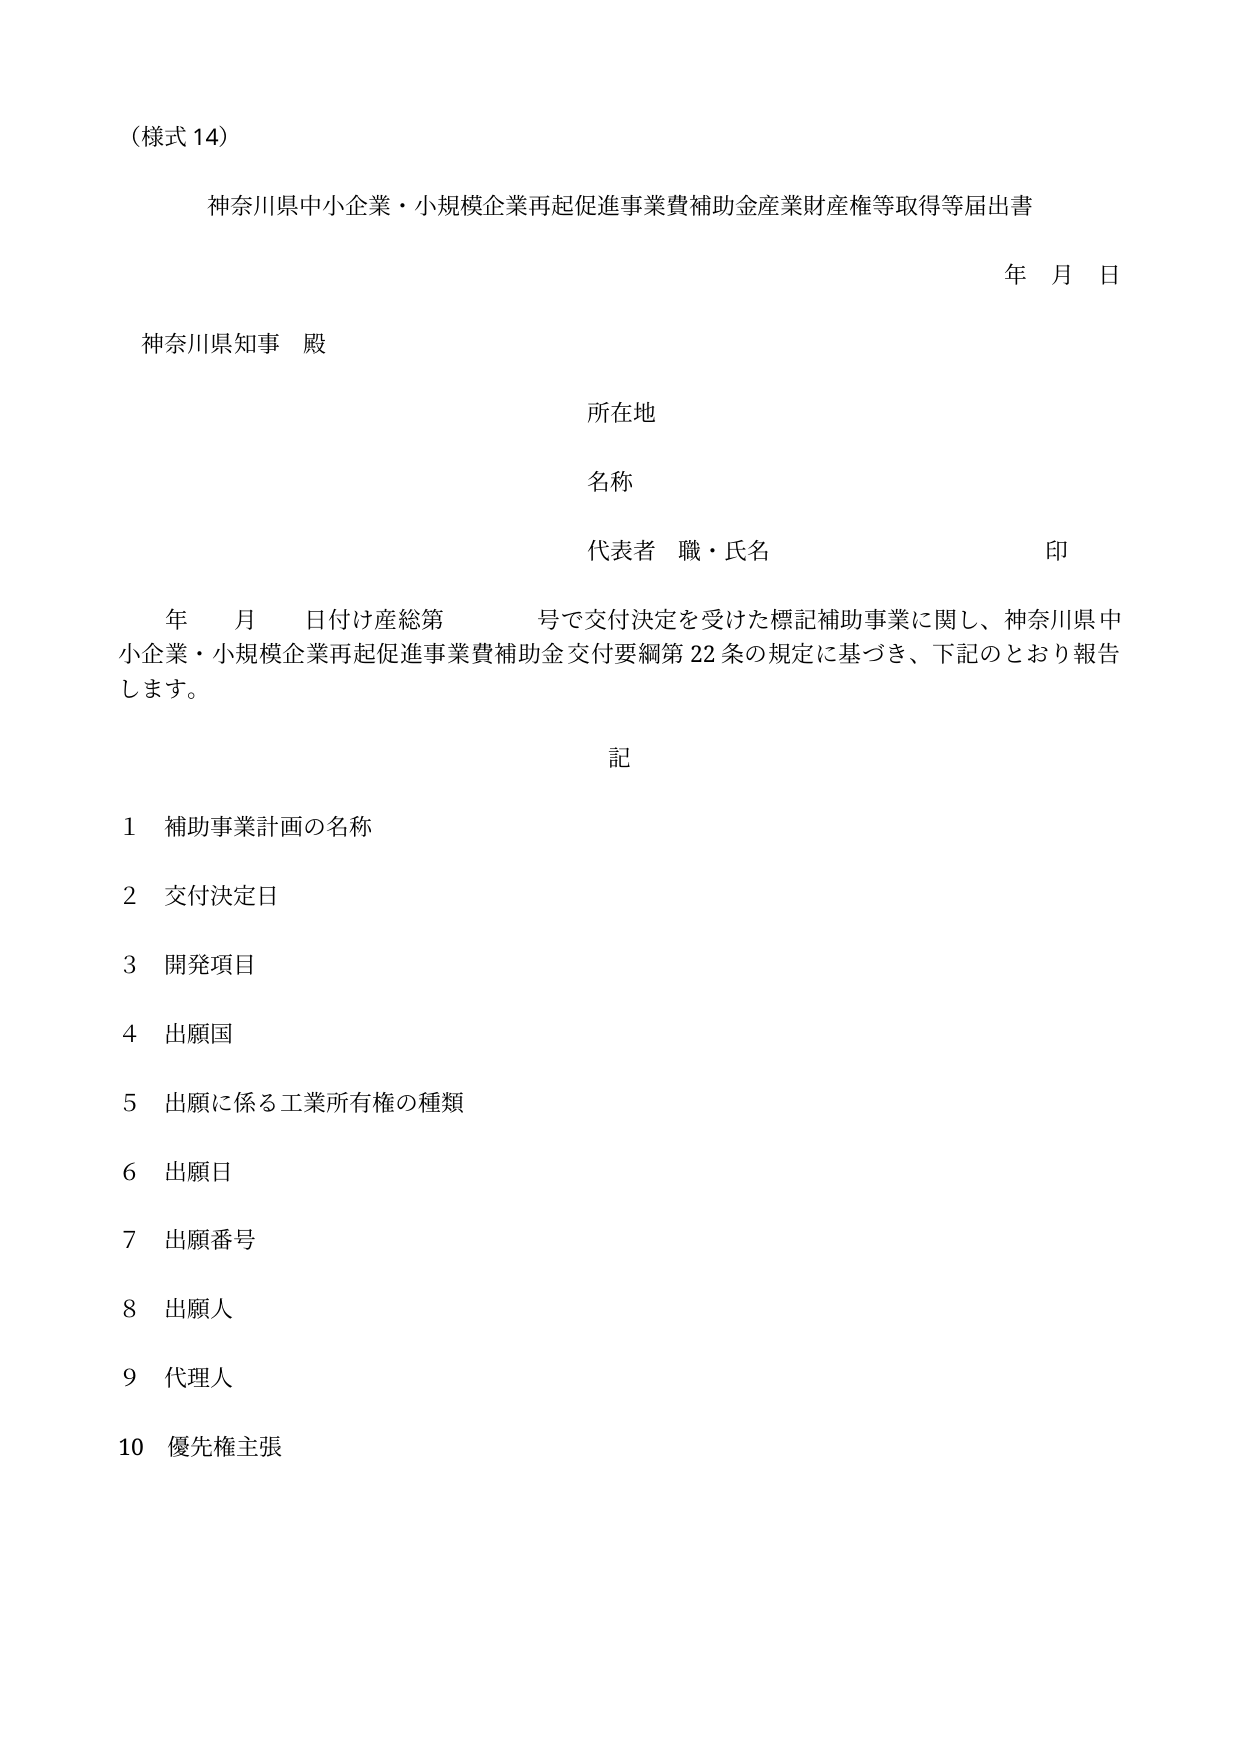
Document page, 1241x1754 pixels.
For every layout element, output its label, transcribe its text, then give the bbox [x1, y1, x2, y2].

text 所在地 [472, 394, 1122, 429]
text （様式14） [118, 118, 1122, 153]
text 代表者 職・氏名 印 [472, 532, 1122, 567]
text 記 [118, 739, 1122, 773]
text ５ 出願に係る工業所有権の種類 [118, 1084, 1122, 1118]
text 年 月 日 [118, 256, 1122, 291]
text 10 優先権主張 [118, 1429, 1122, 1463]
text 名称 [472, 463, 1122, 498]
text １ 補助事業計画の名称 [118, 808, 1122, 842]
text ７ 出願番号 [118, 1222, 1122, 1256]
text 神奈川県中小企業・小規模企業再起促進事業費補助金産業財産権等取得等届出書 [118, 187, 1122, 222]
text ９ 代理人 [118, 1360, 1122, 1394]
text ８ 出願人 [118, 1291, 1122, 1325]
text 年 月 日付け産総第 号で交付決定を受けた標記補助事業に関し、神奈川県中小企業・小規模企業再起促進事業費補助金交付要綱第22条の規定に基づき、下記のとおり報告します。 [118, 601, 1122, 704]
text 神奈川県知事 殿 [118, 325, 1122, 360]
text ３ 開発項目 [118, 946, 1122, 980]
text ６ 出願日 [118, 1153, 1122, 1187]
text ２ 交付決定日 [118, 877, 1122, 911]
text ４ 出願国 [118, 1015, 1122, 1049]
